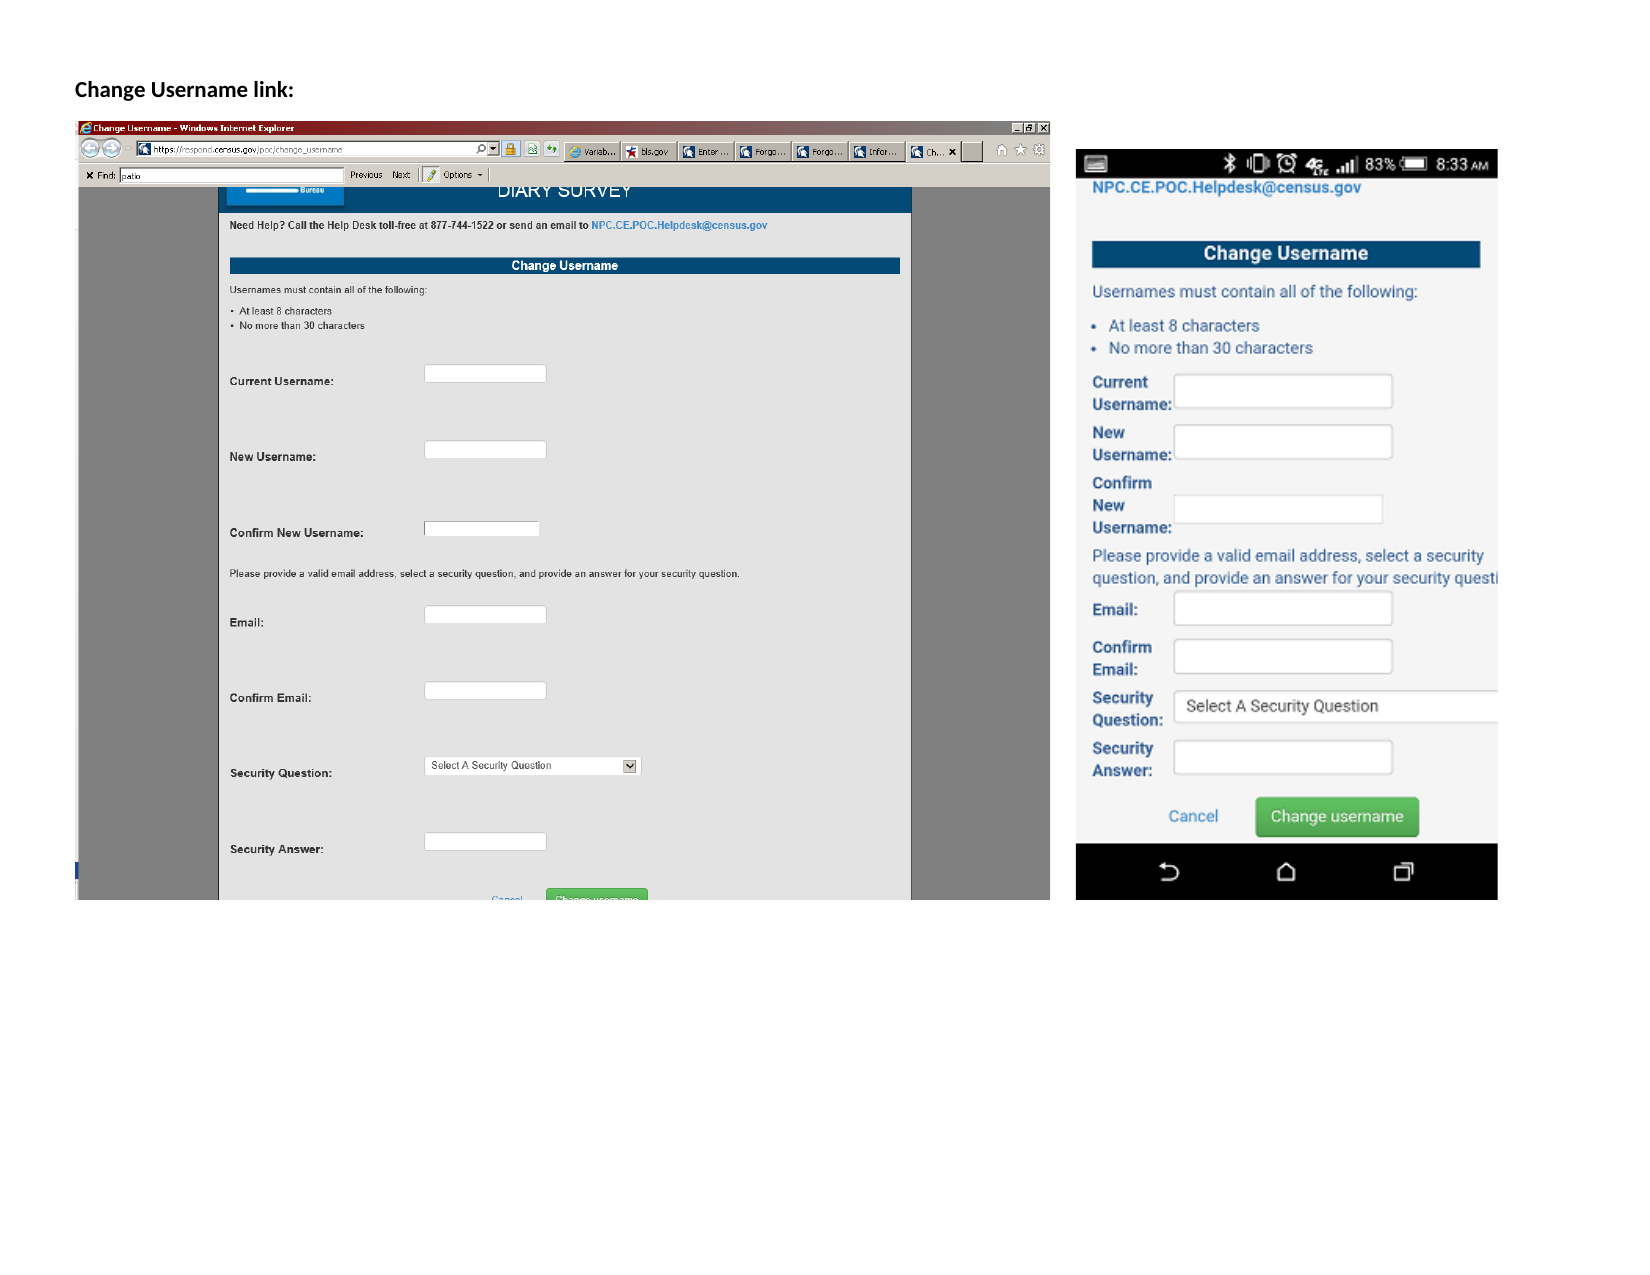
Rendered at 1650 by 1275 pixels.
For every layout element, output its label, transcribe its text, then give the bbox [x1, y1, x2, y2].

text Change Username link: [75, 75, 1575, 103]
picture [1075, 149, 1498, 900]
picture [75, 121, 1050, 900]
